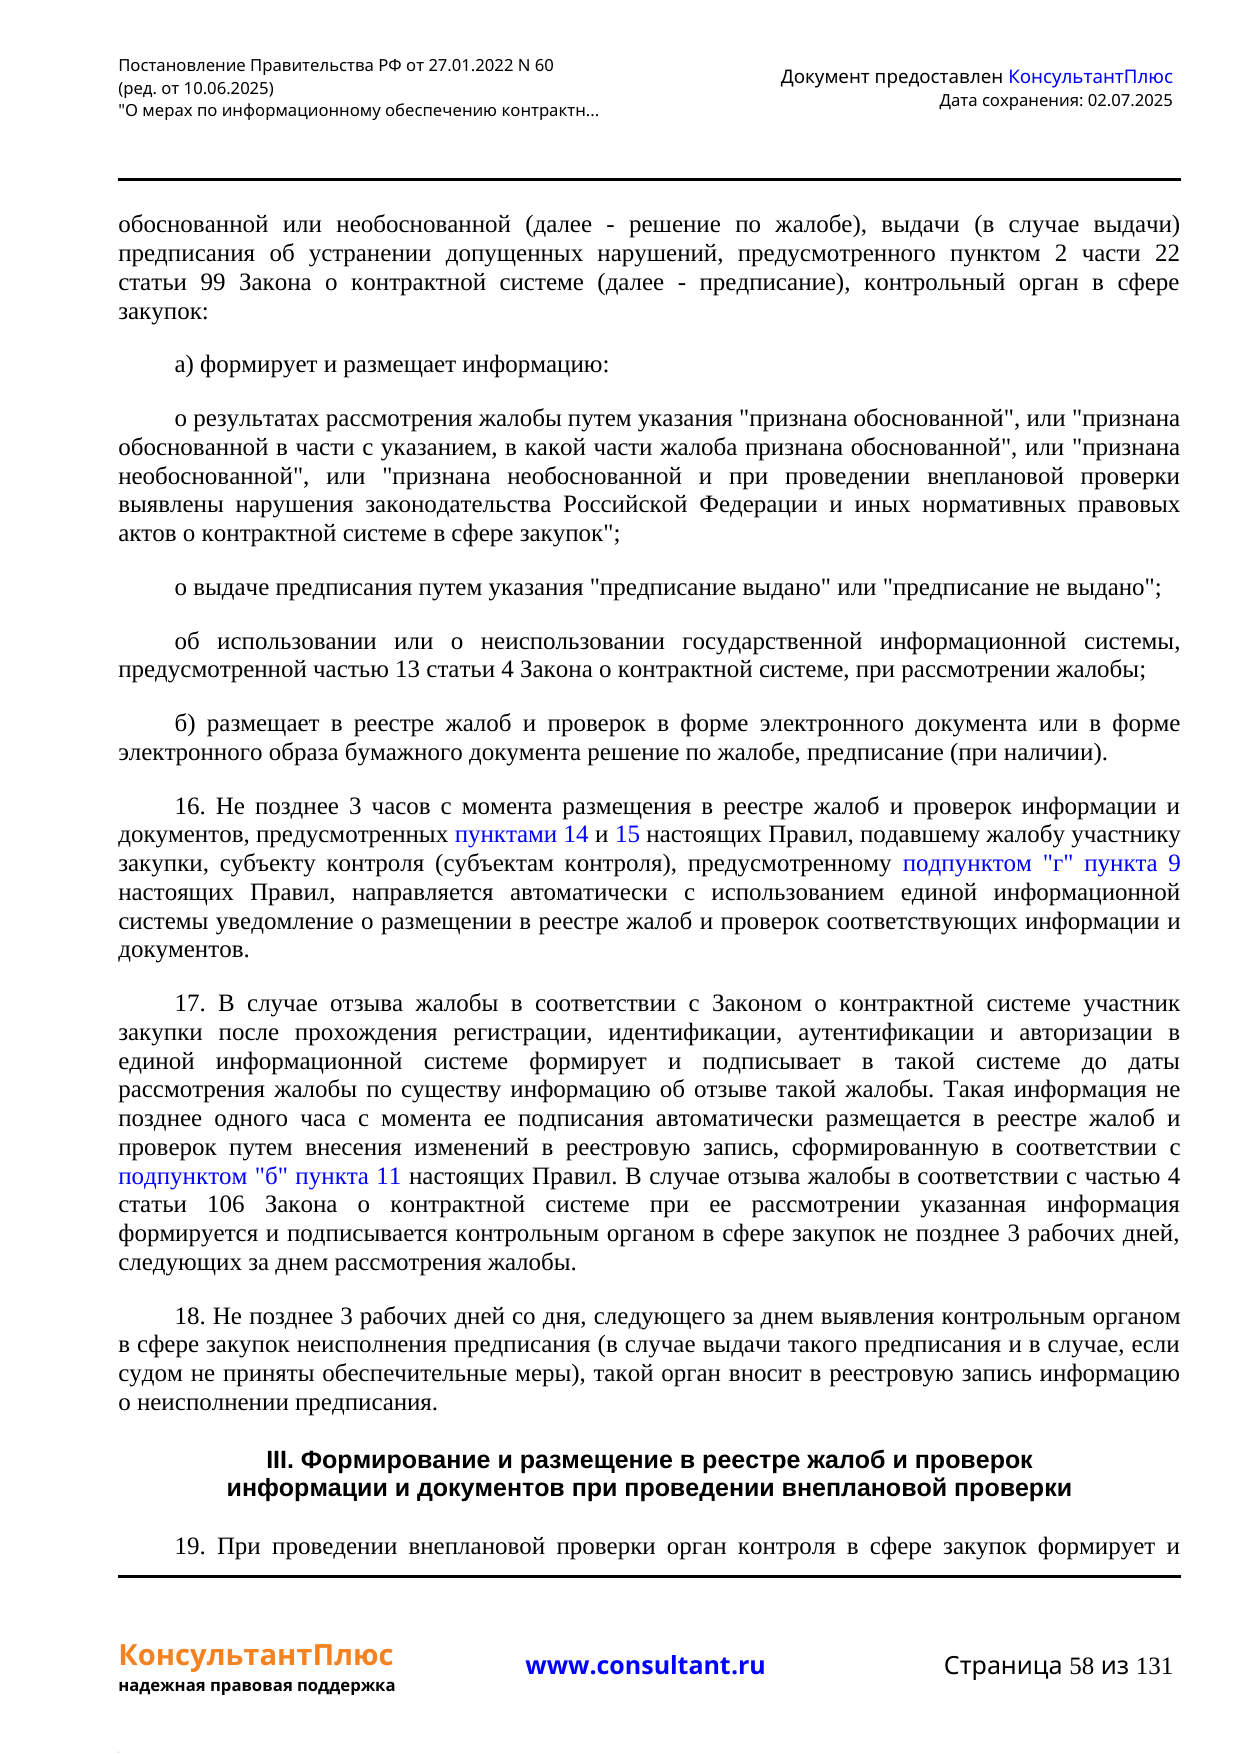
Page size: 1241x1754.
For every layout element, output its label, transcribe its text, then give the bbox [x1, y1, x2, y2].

text б) размещает в реестре жалоб и проверок в форме электронного документа или в форме электронного образа бумажного документа решение по жалобе, предписание (при наличии). [118, 708, 1181, 766]
text о выдаче предписания путем указания "предписание выдано" или "предписание не выдано"; [118, 572, 1181, 601]
text о результатах рассмотрения жалобы путем указания "признана обоснованной", или "признана обоснованной в части с указанием, в какой части жалоба признана обоснованной", или "признана необоснованной", или "признана необоснованной и при проведении внеплановой проверки выявлены нарушения законодательства Российской Федерации и иных нормативных правовых актов о контрактной системе в сфере закупок"; [118, 403, 1181, 547]
text 18. Не позднее 3 рабочих дней со дня, следующего за днем выявления контрольным органом в сфере закупок неисполнения предписания (в случае выдачи такого предписания и в случае, если судом не приняты обеспечительные меры), такой орган вносит в реестровую запись информацию о неисполнении предписания. [118, 1301, 1181, 1416]
title III. Формирование и размещение в реестре жалоб и проверок [118, 1444, 1181, 1473]
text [118, 209, 1181, 324]
text об использовании или о неиспользовании государственной информационной системы, предусмотренной частью 13 статьи 4 Закона о контрактной системе, при рассмотрении жалобы; [118, 626, 1181, 683]
text 16. Не позднее 3 часов с момента размещения в реестре жалоб и проверок информации и документов, предусмотренных пунктами 14 и 15 настоящих Правил, подавшему жалобу участнику закупки, субъекту контроля (субъектам контроля), предусмотренному подпунктом "г" пункта 9 настоящих Правил, направляется автоматически с использованием единой информационной системы уведомление о размещении в реестре жалоб и проверок соответствующих информации и документов. [118, 791, 1181, 963]
text а) формирует и размещает информацию: [118, 349, 1181, 378]
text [118, 1531, 1181, 1559]
title информации и документов при проведении внеплановой проверки [118, 1473, 1181, 1502]
text 17. В случае отзыва жалобы в соответствии с Законом о контрактной системе участник закупки после прохождения регистрации, идентификации, аутентификации и авторизации в единой информационной системе формирует и подписывает в такой системе до даты рассмотрения жалобы по существу информацию об отзыве такой жалобы. Такая информация не позднее одного часа с момента ее подписания автоматически размещается в реестре жалоб и проверок путем внесения изменений в реестровую запись, сформированную в соответствии с подпунктом "б" пункта 11 настоящих Правил. В случае отзыва жалобы в соответствии с частью 4 статьи 106 Закона о контрактной системе при ее рассмотрении указанная информация формируется и подписывается контрольным органом в сфере закупок не позднее 3 рабочих дней, следующих за днем рассмотрения жалобы. [118, 988, 1181, 1276]
